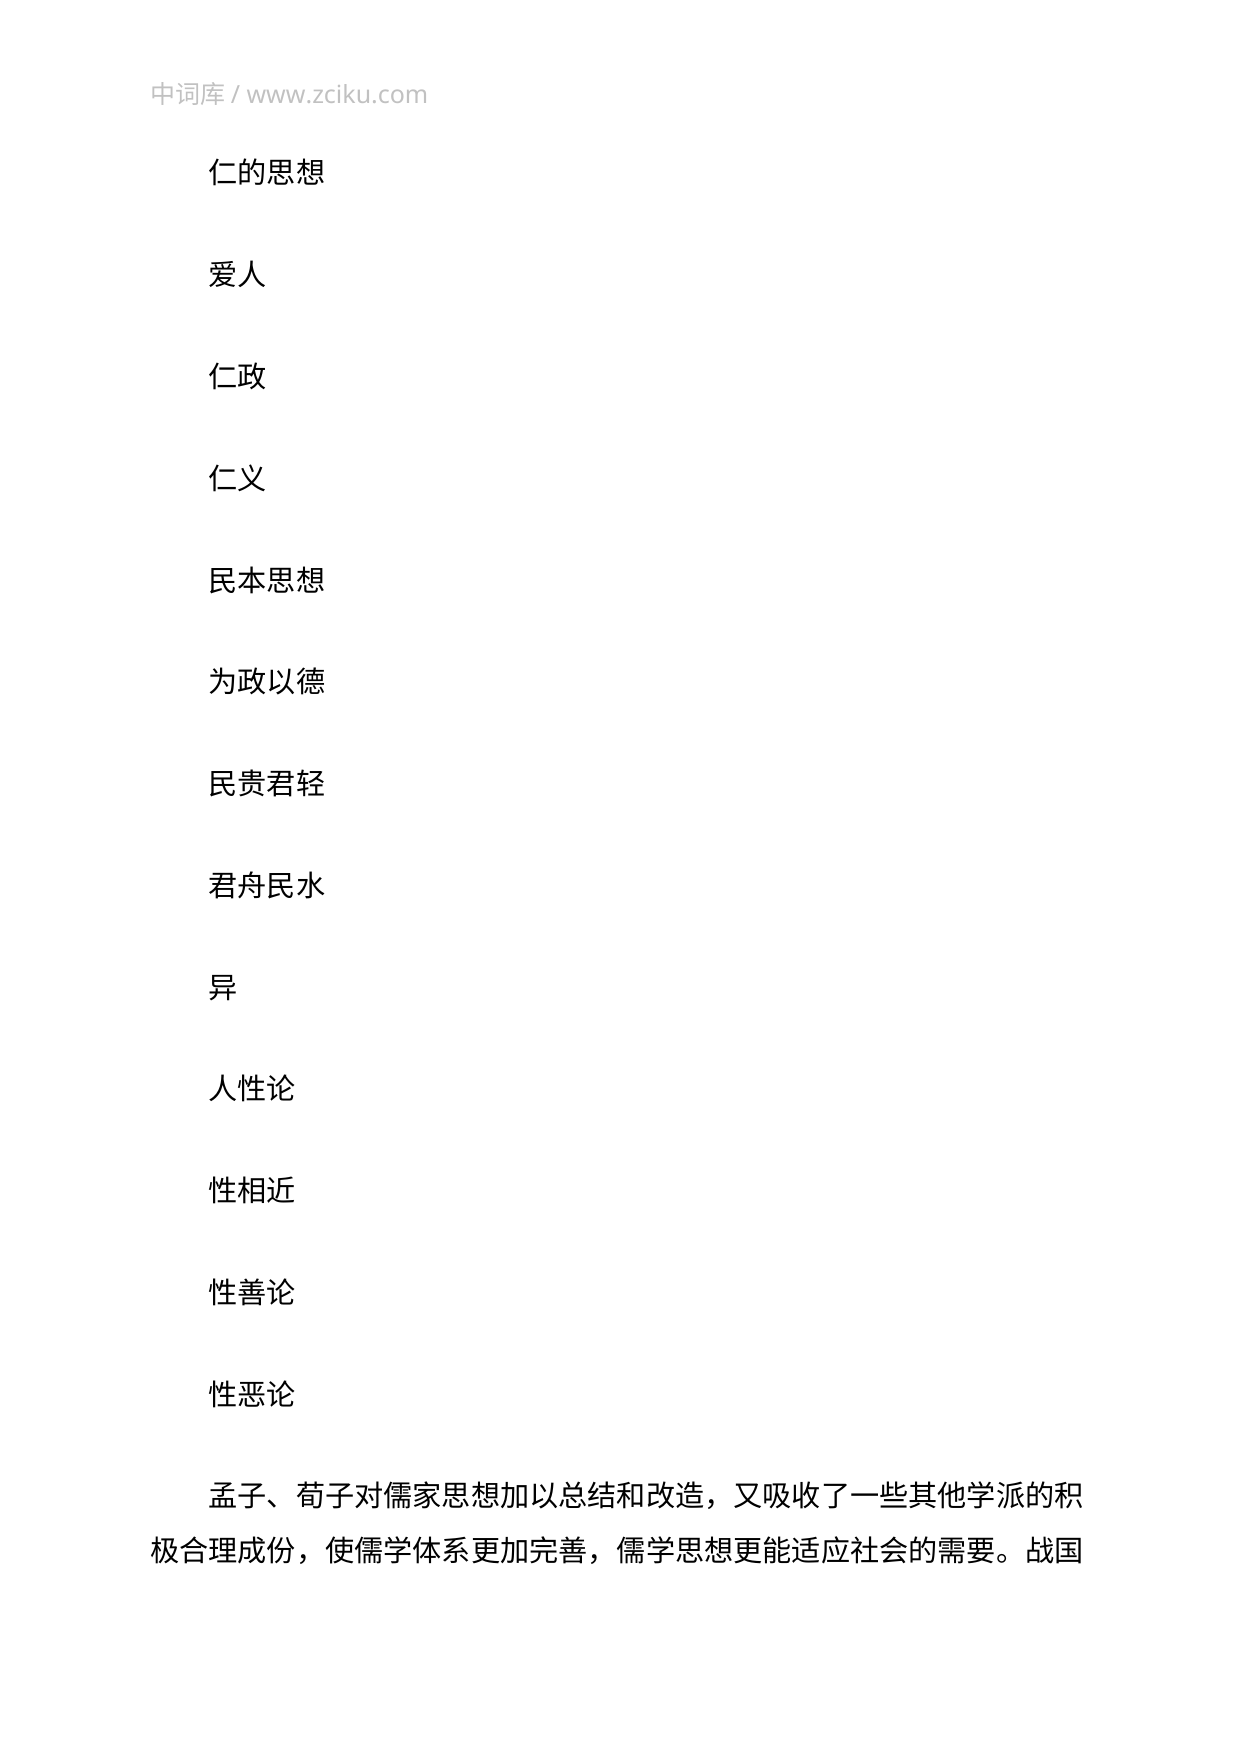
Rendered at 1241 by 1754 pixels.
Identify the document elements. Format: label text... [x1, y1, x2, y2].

text 君舟民水 [150, 862, 1090, 905]
text 为政以德 [150, 659, 1090, 701]
text 性相近 [150, 1168, 1090, 1210]
text 性恶论 [150, 1371, 1090, 1413]
text 爱人 [150, 252, 1090, 294]
text 仁义 [150, 455, 1090, 498]
text 仁的思想 [150, 150, 1090, 192]
text 人性论 [150, 1066, 1090, 1108]
text 性善论 [150, 1269, 1090, 1312]
text 仁政 [150, 353, 1090, 396]
text 民贵君轻 [150, 761, 1090, 803]
text 异 [150, 964, 1090, 1006]
text 民本思想 [150, 557, 1090, 599]
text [150, 1473, 1090, 1570]
